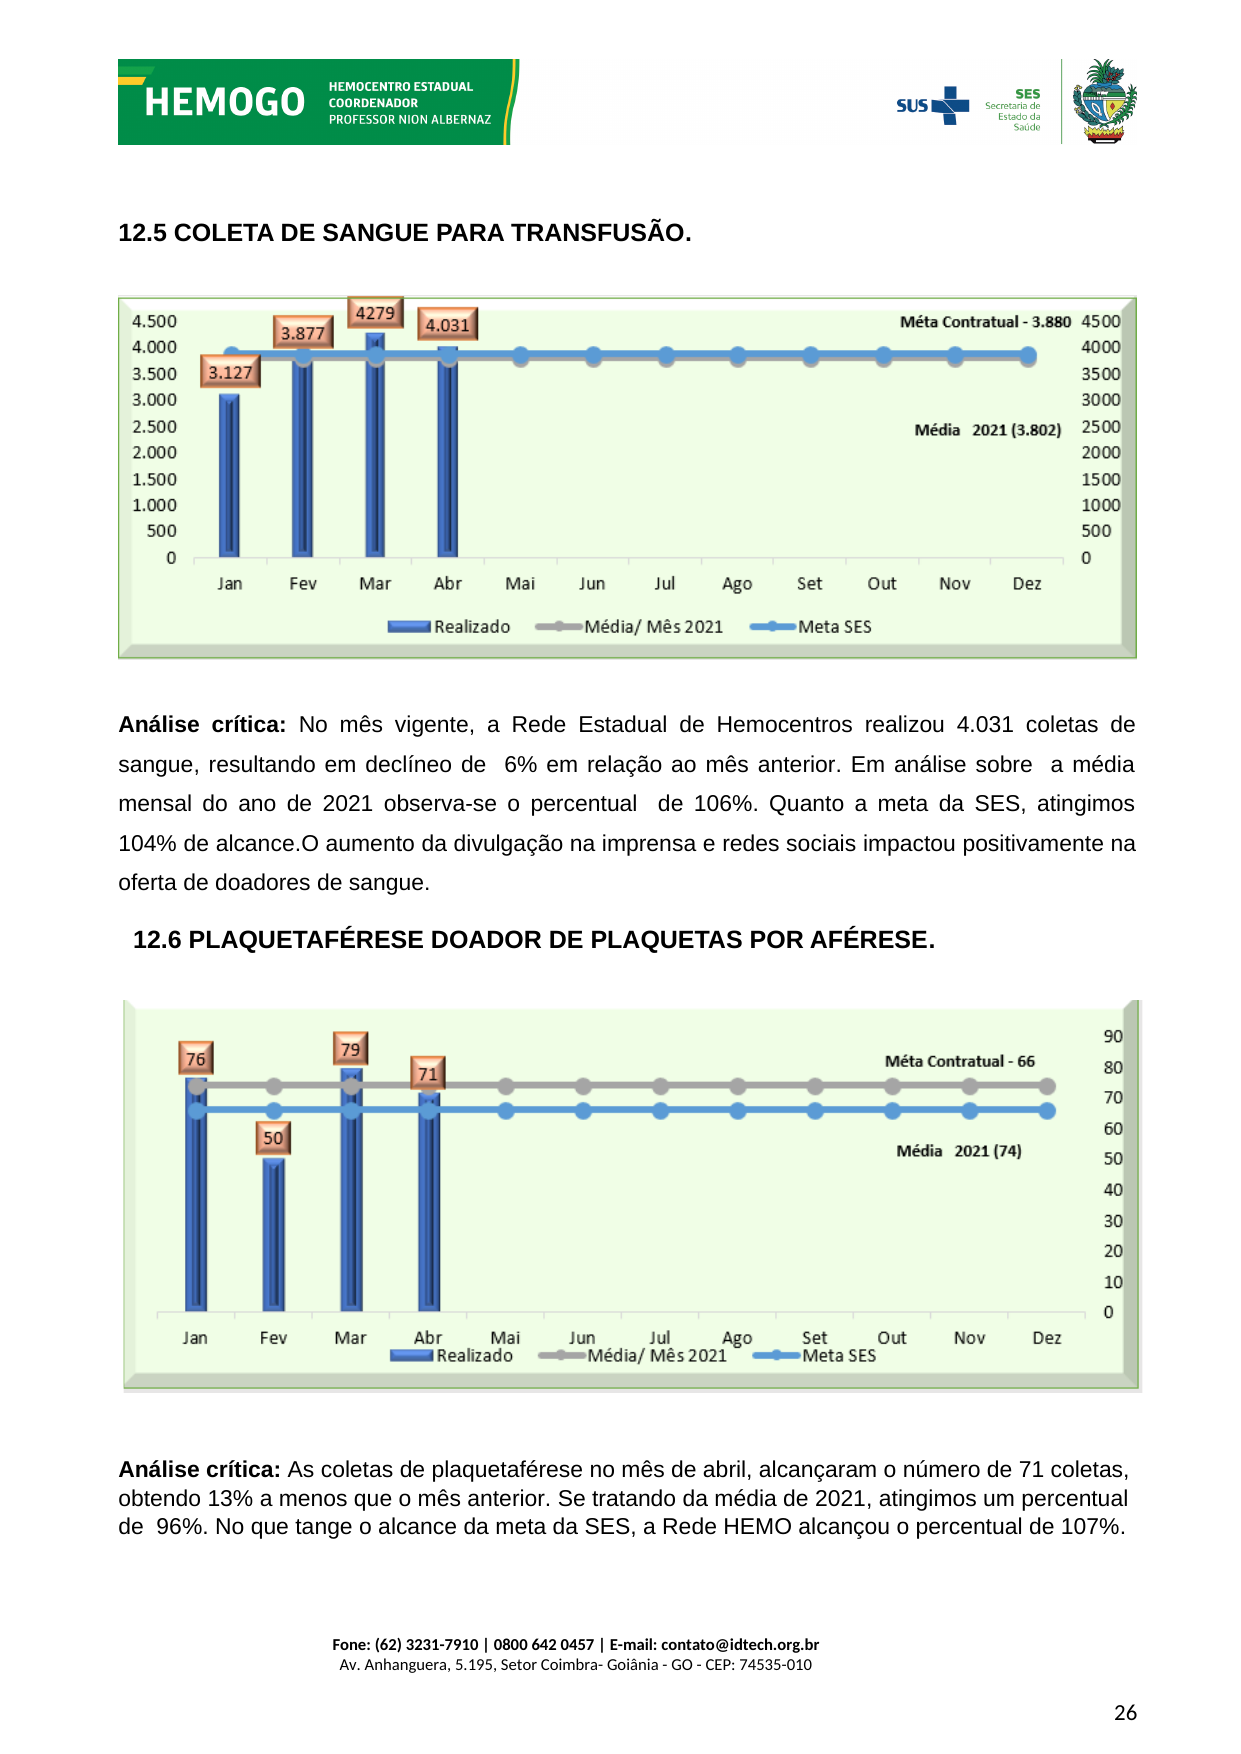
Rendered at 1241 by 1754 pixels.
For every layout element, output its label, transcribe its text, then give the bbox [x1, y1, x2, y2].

picture [123, 1000, 1143, 1393]
picture [118, 295, 1137, 660]
subtitle 12.6 PLAQUETAFÉRESE DOADOR DE PLAQUETAS POR AFÉRESE. [133, 925, 1137, 954]
text Análise crítica: No mês vigente, a Rede Estadual de Hemocentros realizou 4.031 coletas de sangue, resultando em declíneo de 6% em relação ao mês anterior. Em análise sobre a média mensal do ano de 2021 observa-se o percentual de 106%. Quanto a meta da SES, atingimos 104% de alcance.O aumento da divulgação na imprensa e redes sociais impactou positivamente na oferta de doadores de sangue. [118, 711, 1137, 895]
subtitle 12.5 COLETA DE SANGUE PARA TRANSFUSÃO. [118, 217, 1137, 246]
picture [118, 59, 1137, 145]
